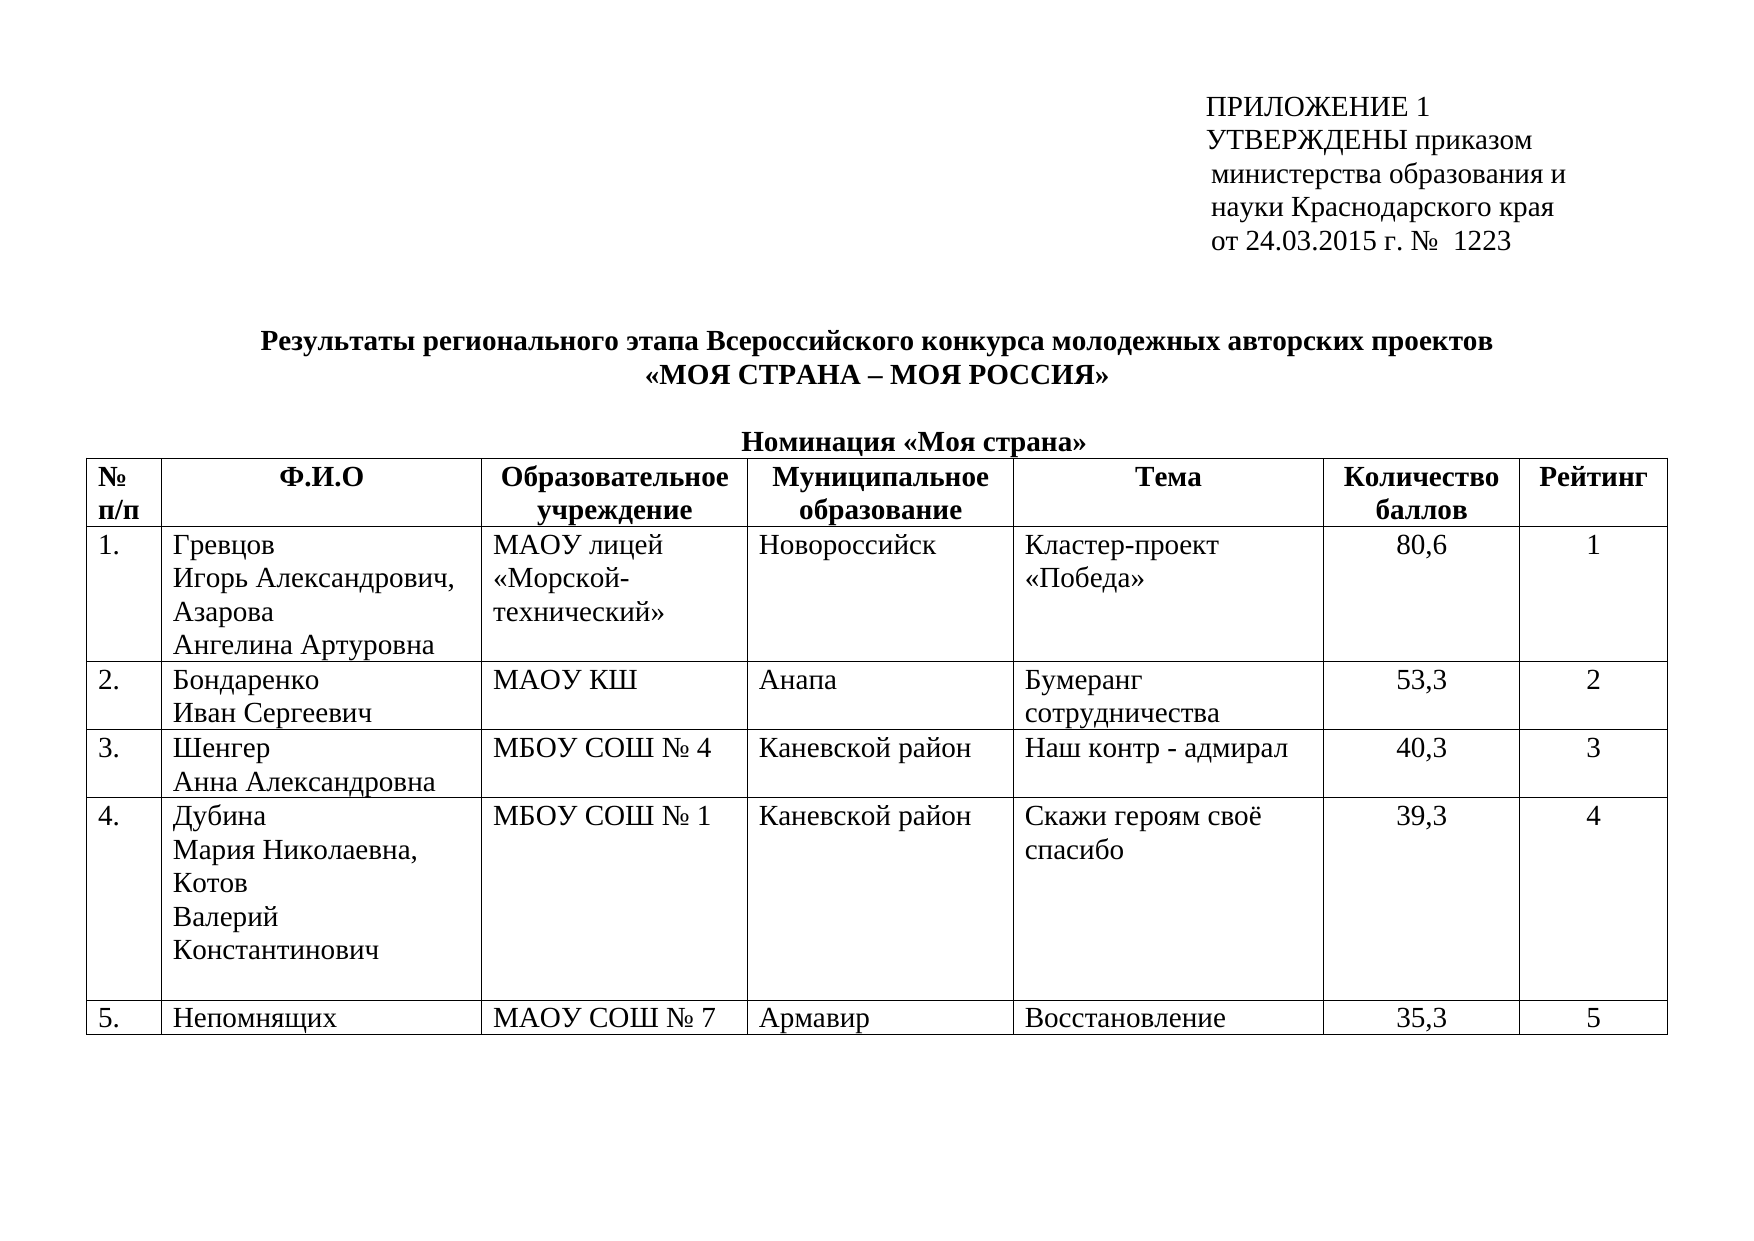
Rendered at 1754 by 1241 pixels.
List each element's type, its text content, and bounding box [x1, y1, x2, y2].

table_cell Каневской район [748, 798, 1013, 999]
text министерства образования и науки Краснодарского края [1211, 156, 1636, 223]
table_cell Гревцов Игорь Александрович, Азарова Ангелина Артуровна [162, 527, 481, 661]
table_cell Бумеранг сотрудничества [1014, 662, 1323, 729]
table_cell МБОУ СОШ № 4 [482, 730, 747, 797]
table_header Количество баллов [1324, 459, 1519, 526]
table_cell [87, 662, 161, 729]
table_cell [87, 1001, 161, 1034]
table_header № п/п [87, 459, 161, 526]
table_cell 5 [1520, 1001, 1667, 1034]
text ПРИЛОЖЕНИЕ 1 [1206, 89, 1636, 122]
table_cell Шенгер Анна Александровна [162, 730, 481, 797]
table_cell Наш контр - адмирал [1014, 730, 1323, 797]
table_cell Армавир [748, 1001, 1013, 1034]
table_cell 39,3 [1324, 798, 1519, 999]
table_cell Скажи героям своё спасибо [1014, 798, 1323, 999]
table_cell Новороссийск [748, 527, 1013, 661]
table_header Рейтинг [1520, 459, 1667, 526]
table_cell МАОУ лицей «Морской-технический» [482, 527, 747, 661]
table_header Муниципальное образование [748, 459, 1013, 526]
text Результаты регионального этапа Всероссийского конкурса молодежных авторских проектов [118, 323, 1636, 357]
text УТВЕРЖДЕНЫ приказом [1206, 122, 1636, 156]
table_header Ф.И.О [162, 459, 481, 526]
table_cell 40,3 [1324, 730, 1519, 797]
text Номинация «Моя страна» [118, 424, 1636, 458]
table_cell Анапа [748, 662, 1013, 729]
table_header Тема [1014, 459, 1323, 526]
table_cell [87, 798, 161, 999]
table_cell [162, 1001, 481, 1034]
table_cell Каневской район [748, 730, 1013, 797]
table_cell 2 [1520, 662, 1667, 729]
table_cell 53,3 [1324, 662, 1519, 729]
table_cell 80,6 [1324, 527, 1519, 661]
table_cell МАОУ КШ [482, 662, 747, 729]
table_cell Дубина Мария Николаевна, Котов Валерий Константинович [162, 798, 481, 999]
table_cell МБОУ СОШ № 1 [482, 798, 747, 999]
table_cell 35,3 [1324, 1001, 1519, 1034]
table_cell [87, 730, 161, 797]
table_cell 1 [1520, 527, 1667, 661]
table_cell Кластер-проект «Победа» [1014, 527, 1323, 661]
table_header Образовательное учреждение [482, 459, 747, 526]
table_cell [87, 527, 161, 661]
table_cell 3 [1520, 730, 1667, 797]
text от 24.03.2015 г. № 1223 [1209, 223, 1636, 256]
text «МОЯ СТРАНА – МОЯ РОССИЯ» [118, 357, 1636, 391]
table_cell Бондаренко Иван Сергеевич [162, 662, 481, 729]
table_cell 4 [1520, 798, 1667, 999]
table_cell МАОУ СОШ № 7 [482, 1001, 747, 1034]
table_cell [1014, 1001, 1323, 1034]
